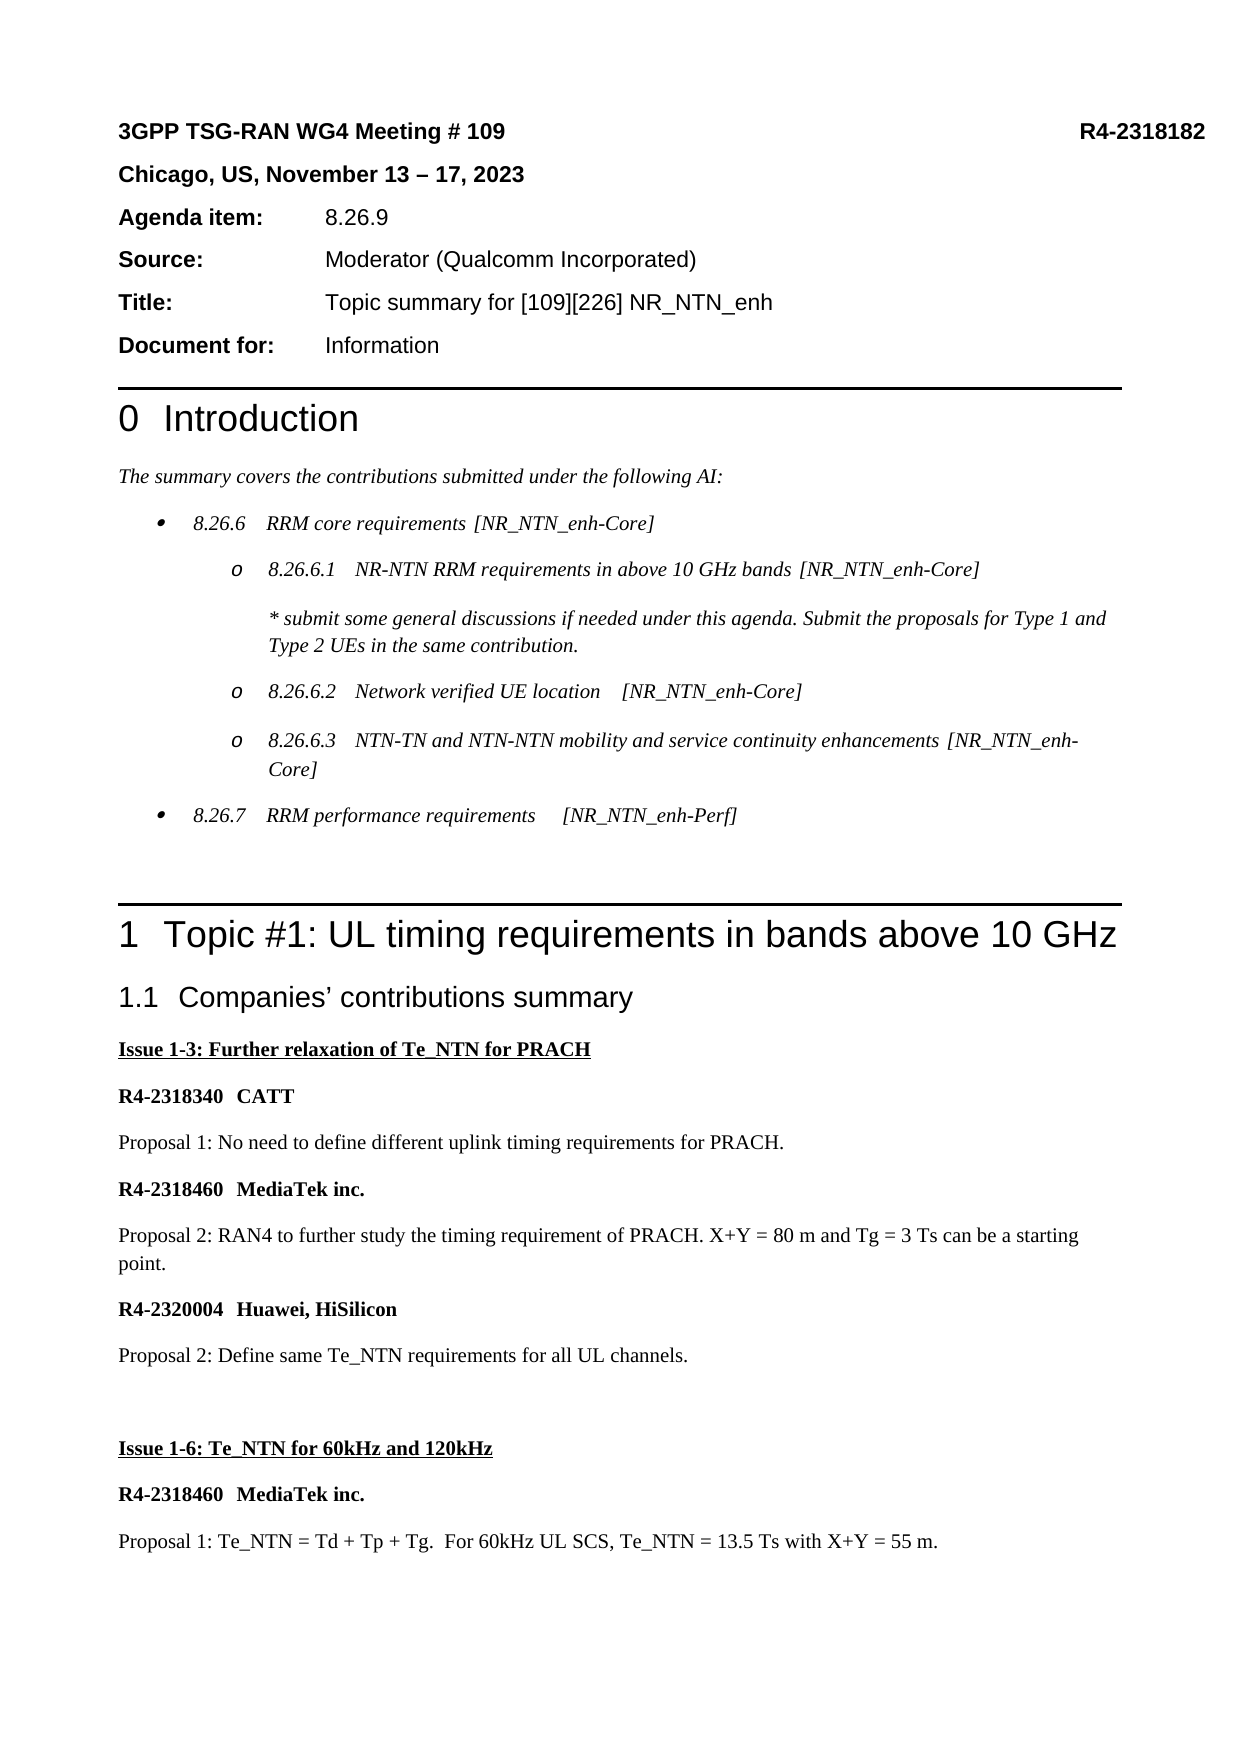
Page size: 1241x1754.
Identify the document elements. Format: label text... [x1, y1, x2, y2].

subtitle Topic #1: UL timing requirements in bands above 10 GHz [118, 906, 1122, 955]
list 8.26.6 RRM core requirements [NR_NTN_enh-Core] [156, 511, 1122, 535]
text Title: Topic summary for [109][226] NR_NTN_enh [118, 289, 1122, 315]
text 3GPP TSG-RAN WG4 Meeting # 109 R4-2318182 [118, 118, 1122, 144]
text R4-2320004 Huawei, HiSilicon [118, 1297, 1122, 1321]
text R4-2318340 CATT [118, 1084, 1122, 1108]
text Agenda item: 8.26.9 [118, 203, 1122, 230]
subtitle Introduction [118, 390, 1122, 439]
text Chicago, US, November 13 – 17, 2023 [118, 161, 1122, 187]
text R4-2318460 MediaTek inc. [118, 1482, 1122, 1506]
text Proposal 2: Define same Te_NTN requirements for all UL channels. [118, 1343, 1122, 1367]
list * submit some general discussions if needed under this agenda. Submit the proposals for Type 1 and Type 2 UEs in the same contribution. [268, 606, 1122, 657]
list 8.26.6.1 NR-NTN RRM requirements in above 10 GHz bands [NR_NTN_enh-Core] [231, 557, 1122, 583]
text Document for: Information [118, 332, 1122, 358]
list 8.26.6.2 Network verified UE location [NR_NTN_enh-Core] [231, 679, 1122, 705]
text The summary covers the contributions submitted under the following AI: [118, 464, 1122, 488]
subtitle Companies’ contributions summary [118, 980, 1122, 1014]
text Issue 1-3: Further relaxation of Te_NTN for PRACH [118, 1037, 1122, 1061]
list 8.26.7 RRM performance requirements [NR_NTN_enh-Perf] [156, 803, 1122, 827]
text R4-2318460 MediaTek inc. [118, 1176, 1122, 1201]
text Issue 1-6: Te_NTN for 60kHz and 120kHz [118, 1436, 1122, 1460]
list 8.26.6.3 NTN-TN and NTN-NTN mobility and service continuity enhancements [NR_NTN_enh-Core] [231, 728, 1122, 781]
text Proposal 2: RAN4 to further study the timing requirement of PRACH. X+Y = 80 m and Tg = 3 Ts can be a starting point. [118, 1223, 1122, 1274]
text Source: Moderator (Qualcomm Incorporated) [118, 246, 1122, 272]
text Proposal 1: Te_NTN = Td + Tp + Tg. For 60kHz UL SCS, Te_NTN = 13.5 Ts with X+Y = 55 m. [118, 1528, 1122, 1553]
text Proposal 1: No need to define different uplink timing requirements for PRACH. [118, 1130, 1122, 1154]
